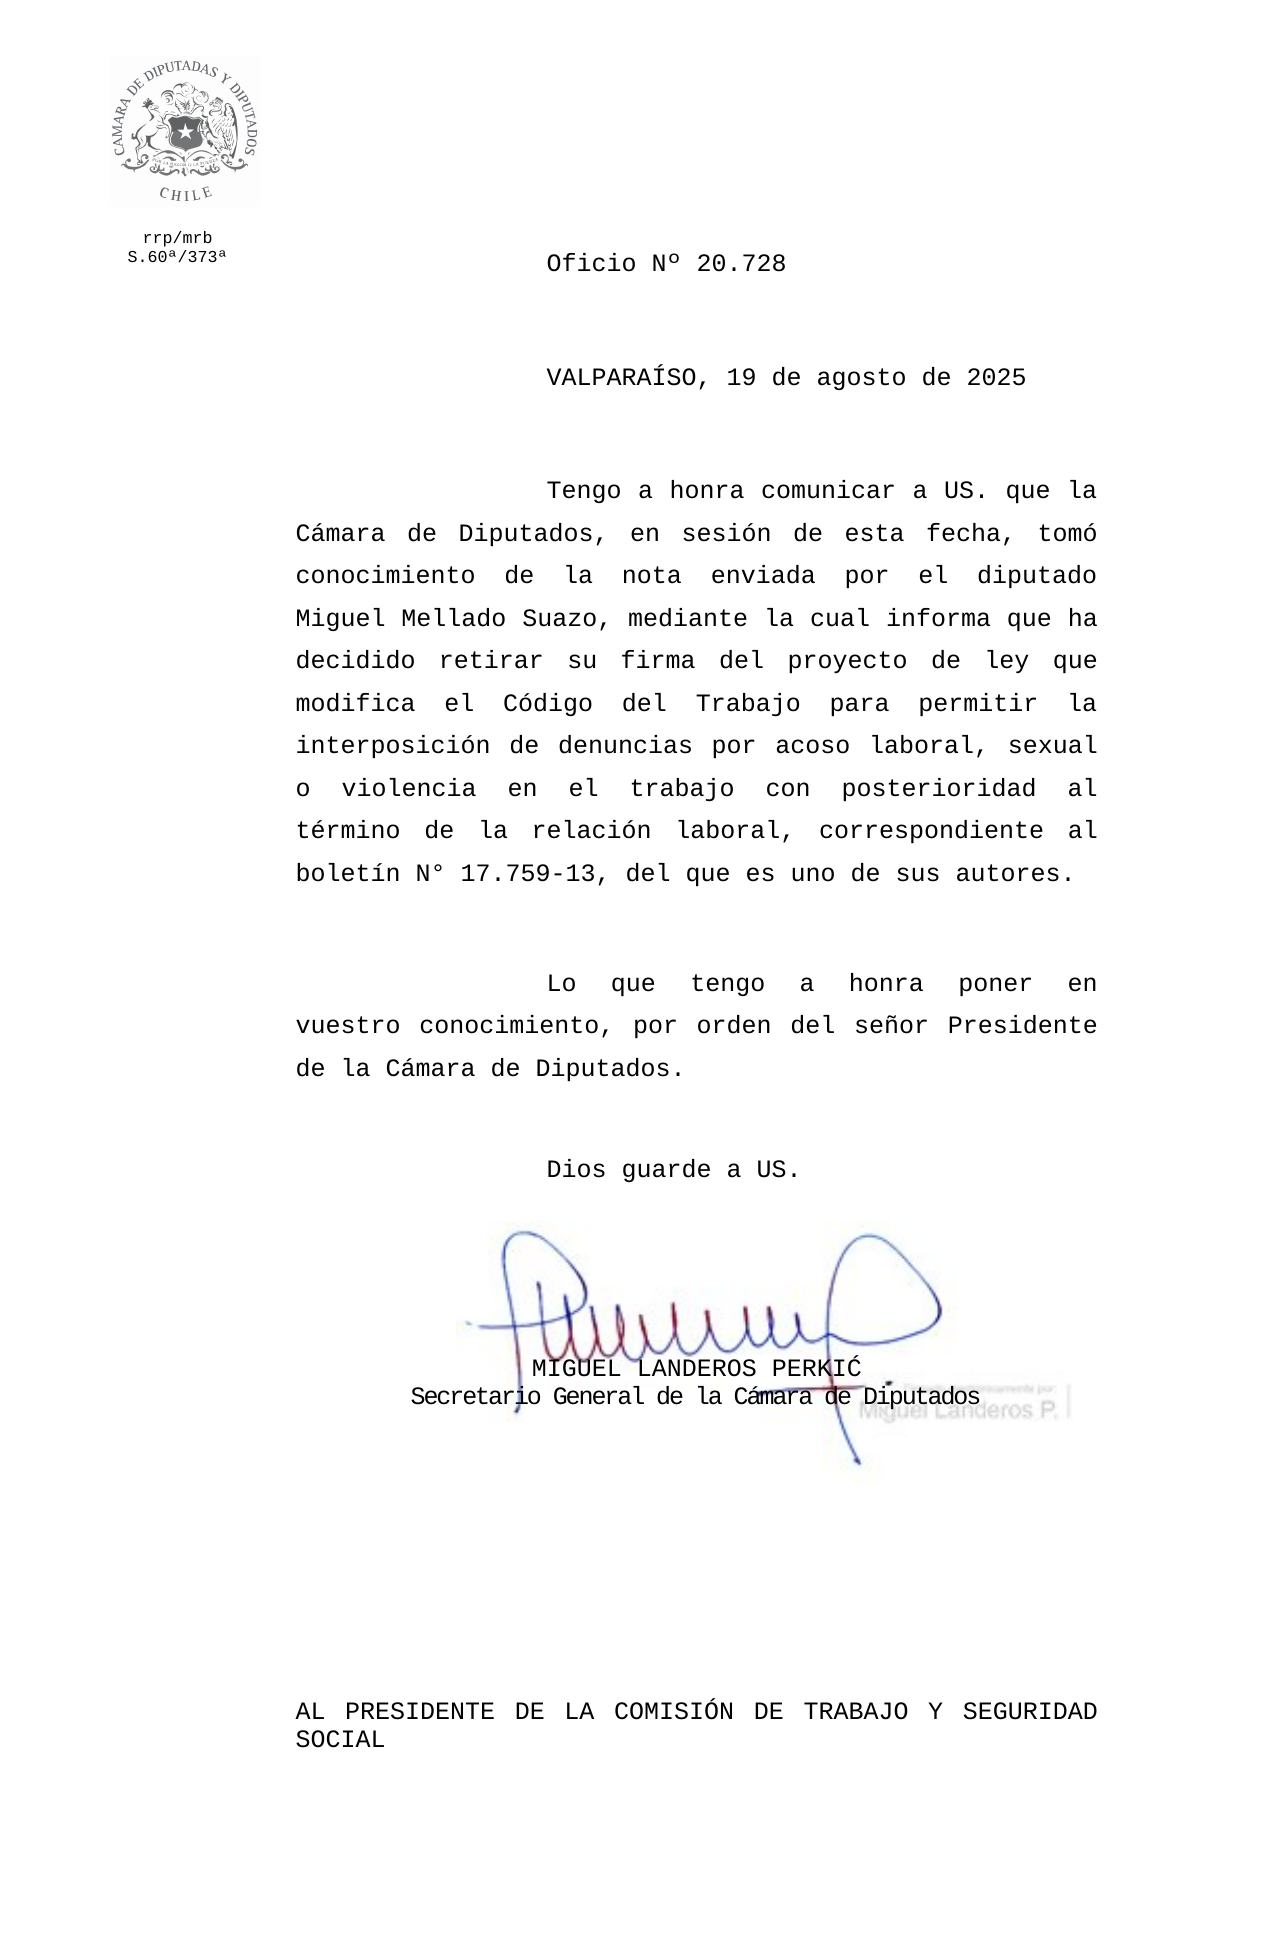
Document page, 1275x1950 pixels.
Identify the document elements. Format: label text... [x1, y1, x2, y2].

picture [109, 56, 260, 207]
text MIGUEL LANDEROS PERKIĆ [295, 1355, 1098, 1383]
picture [456, 1412, 1080, 1484]
text VALPARAÍSO, 19 de agosto de 2025 [295, 364, 1098, 393]
text Oficio Nº 20.728 [295, 251, 1098, 279]
text Dios guarde a US. [295, 1148, 1098, 1185]
picture [456, 1188, 1080, 1355]
text Lo que tengo a honra poner en vuestro conocimiento, por orden del señor Presidente de la Cámara de Diputados. [295, 970, 1098, 1083]
text Tengo a honra comunicar a US. que la Cámara de Diputados, en sesión de esta fecha, tomó conocimiento de la nota enviada por el diputado Miguel Mellado Suazo, mediante la cual informa que ha decidido retirar su firma del proyecto de ley que modifica el Código del Trabajo para permitir la interposición de denuncias por acoso laboral, sexual o violencia en el trabajo con posterioridad al término de la relación laboral, correspondiente al boletín N° 17.759-13, del que es uno de sus autores. [295, 478, 1098, 888]
text Secretario General de la Cámara de Diputados [295, 1383, 1098, 1412]
